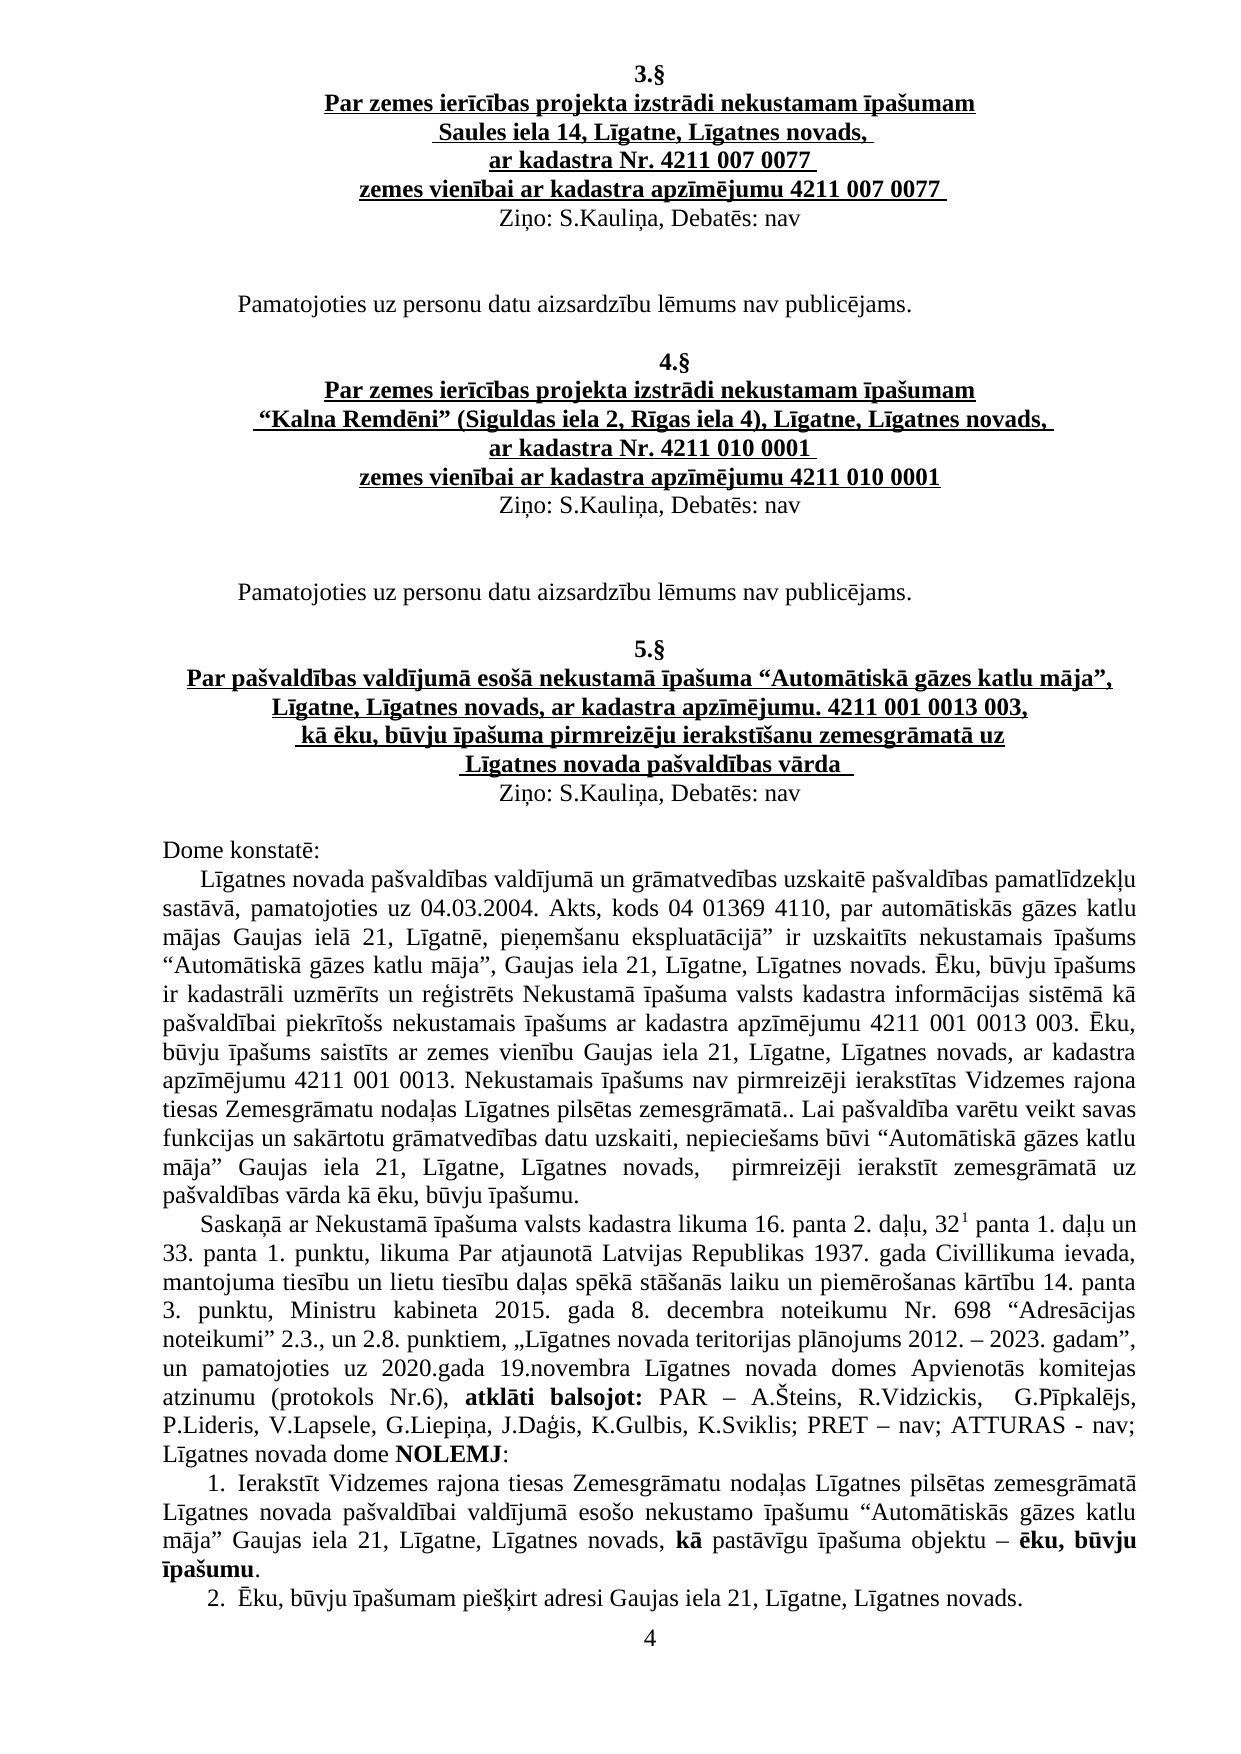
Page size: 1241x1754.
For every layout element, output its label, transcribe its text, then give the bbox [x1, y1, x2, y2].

text Saules iela 14, Līgatne, Līgatnes novads, [162, 117, 1137, 145]
text “Kalna Remdēni” (Siguldas iela 2, Rīgas iela 4), Līgatne, Līgatnes novads, [162, 404, 1137, 433]
list Ierakstīt Vidzemes rajona tiesas Zemesgrāmatu nodaļas Līgatnes pilsētas zemesgrāmatā Līgatnes novada pašvaldībai valdījumā esošo nekustamo īpašumu “Automātiskās gāzes katlu māja” Gaujas iela 21, Līgatne, Līgatnes novads, kā pastāvīgu īpašuma objektu – ēku, būvju īpašumu. [162, 1468, 1137, 1583]
text Dome konstatē: [162, 835, 1137, 864]
text Saskaņā ar Nekustamā īpašuma valsts kadastra likuma 16. panta 2. daļu, 321 panta 1. daļu un 33. panta 1. punktu, likuma Par atjaunotā Latvijas Republikas 1937. gada Civillikuma ievada, mantojuma tiesību un lietu tiesību daļas spēkā stāšanās laiku un piemērošanas kārtību 14. panta 3. punktu, Ministru kabineta 2015. gada 8. decembra noteikumu Nr. 698 “Adresācijas noteikumi” 2.3., un 2.8. punktiem, „Līgatnes novada teritorijas plānojums 2012. – 2023. gadam”, un pamatojoties uz 2020.gada 19.novembra Līgatnes novada domes Apvienotās komitejas atzinumu (protokols Nr.6), atklāti balsojot: PAR – A.Šteins, R.Vidzickis, G.Pīpkalējs, P.Lideris, V.Lapsele, G.Liepiņa, J.Daģis, K.Gulbis, K.Sviklis; PRET – nav; ATTURAS - nav; Līgatnes novada dome NOLEMJ: [162, 1209, 1137, 1468]
list Ēku, būvju īpašumam piešķirt adresi Gaujas iela 21, Līgatne, Līgatnes novads. [162, 1583, 1137, 1612]
text Pamatojoties uz personu datu aizsardzību lēmums nav publicējams. [237, 289, 1137, 318]
text Ziņo: S.Kauliņa, Debatēs: nav [162, 203, 1137, 232]
text 3.§ [162, 59, 1137, 88]
text ar kadastra Nr. 4211 007 0077 [162, 145, 1137, 174]
text kā ēku, būvju īpašuma pirmreizēju ierakstīšanu zemesgrāmatā uz [162, 720, 1137, 749]
text ar kadastra Nr. 4211 010 0001 [162, 433, 1137, 462]
text Līgatnes novada pašvaldības valdījumā un grāmatvedības uzskaitē pašvaldības pamatlīdzekļu sastāvā, pamatojoties uz 04.03.2004. Akts, kods 04 01369 4110, par automātiskās gāzes katlu mājas Gaujas ielā 21, Līgatnē, pieņemšanu ekspluatācijā” ir uzskaitīts nekustamais īpašums “Automātiskā gāzes katlu māja”, Gaujas iela 21, Līgatne, Līgatnes novads. Ēku, būvju īpašums ir kadastrāli uzmērīts un reģistrēts Nekustamā īpašuma valsts kadastra informācijas sistēmā kā pašvaldībai piekrītošs nekustamais īpašums ar kadastra apzīmējumu 4211 001 0013 003. Ēku, būvju īpašums saistīts ar zemes vienību Gaujas iela 21, Līgatne, Līgatnes novads, ar kadastra apzīmējumu 4211 001 0013. Nekustamais īpašums nav pirmreizēji ierakstītas Vidzemes rajona tiesas Zemesgrāmatu nodaļas Līgatnes pilsētas zemesgrāmatā.. Lai pašvaldība varētu veikt savas funkcijas un sakārtotu grāmatvedības datu uzskaiti, nepieciešams būvi “Automātiskā gāzes katlu māja” Gaujas iela 21, Līgatne, Līgatnes novads, pirmreizēji ierakstīt zemesgrāmatā uz pašvaldības vārda kā ēku, būvju īpašumu. [162, 864, 1137, 1209]
text Ziņo: S.Kauliņa, Debatēs: nav [162, 778, 1137, 807]
text Pamatojoties uz personu datu aizsardzību lēmums nav publicējams. [237, 577, 1137, 605]
text Ziņo: S.Kauliņa, Debatēs: nav [162, 490, 1137, 519]
text Par zemes ierīcības projekta izstrādi nekustamam īpašumam [162, 375, 1137, 404]
text zemes vienībai ar kadastra apzīmējumu 4211 010 0001 [162, 462, 1137, 490]
text Par zemes ierīcības projekta izstrādi nekustamam īpašumam [162, 88, 1137, 117]
text 4.§ [162, 347, 1137, 375]
text Līgatnes novada pašvaldības vārda [162, 749, 1137, 778]
text Par pašvaldības valdījumā esošā nekustamā īpašuma “Automātiskā gāzes katlu māja”, Līgatne, Līgatnes novads, ar kadastra apzīmējumu. 4211 001 0013 003, [162, 663, 1137, 720]
text zemes vienībai ar kadastra apzīmējumu 4211 007 0077 [162, 174, 1137, 203]
text 5.§ [162, 634, 1137, 663]
